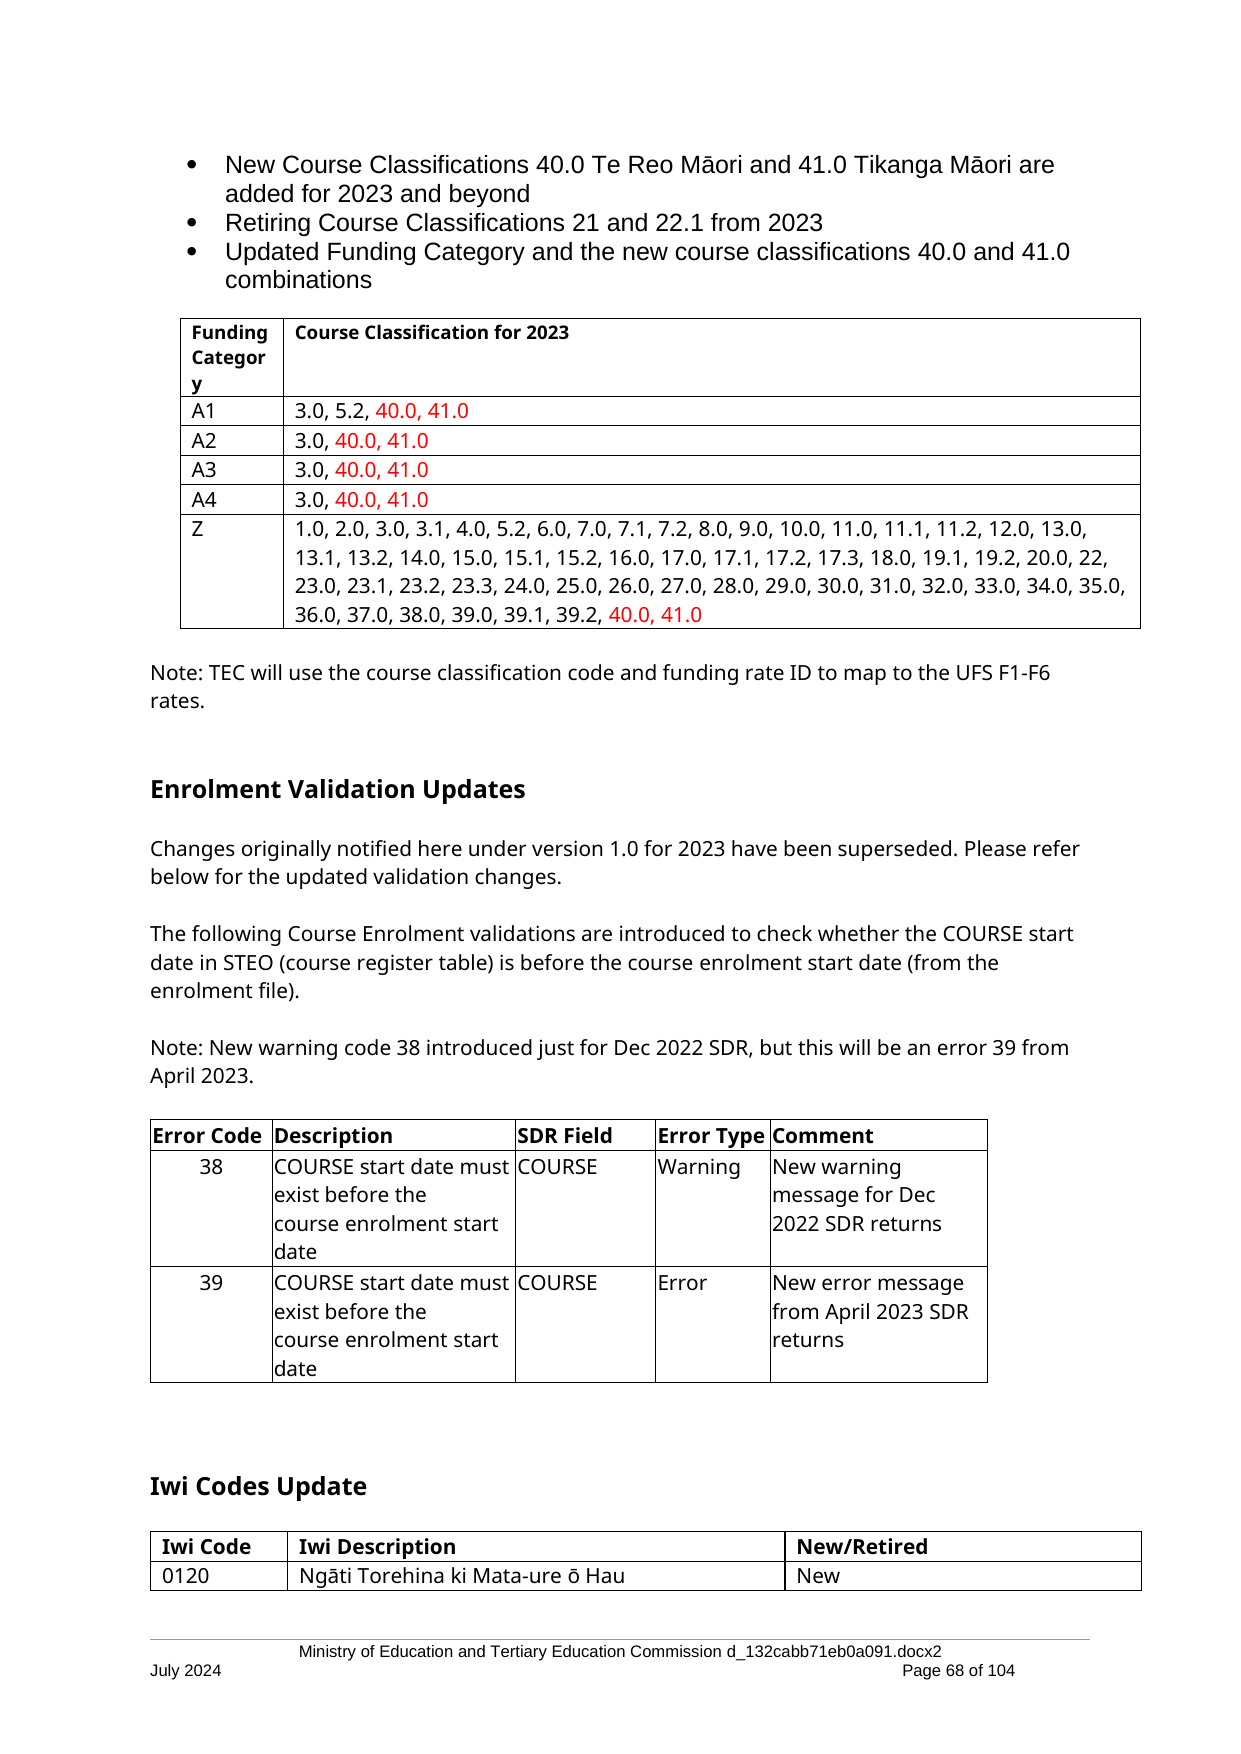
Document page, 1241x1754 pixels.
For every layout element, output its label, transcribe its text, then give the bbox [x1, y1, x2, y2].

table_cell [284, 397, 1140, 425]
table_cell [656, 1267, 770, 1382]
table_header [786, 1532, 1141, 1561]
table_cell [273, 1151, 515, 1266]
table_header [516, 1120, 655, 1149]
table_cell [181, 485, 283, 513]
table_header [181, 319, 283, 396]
text The following Course Enrolment validations are introduced to check whether the COURSE start date in STEO (course register table) is before the course enrolment start date (from the enrolment file). [150, 919, 1090, 1005]
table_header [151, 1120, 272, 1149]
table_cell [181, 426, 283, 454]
text Note: TEC will use the course classification code and funding rate ID to map to the UFS F1-F6 rates. [150, 658, 1090, 715]
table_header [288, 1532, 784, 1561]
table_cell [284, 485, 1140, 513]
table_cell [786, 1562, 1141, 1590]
text Iwi Codes Update [150, 1468, 1090, 1503]
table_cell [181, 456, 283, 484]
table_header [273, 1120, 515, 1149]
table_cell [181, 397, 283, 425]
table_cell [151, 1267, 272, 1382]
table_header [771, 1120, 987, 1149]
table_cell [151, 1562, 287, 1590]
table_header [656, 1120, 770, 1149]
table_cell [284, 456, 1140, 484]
list Retiring Course Classifications 21 and 22.1 from 2023 [187, 208, 1090, 236]
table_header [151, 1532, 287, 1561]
text Enrolment Validation Updates [150, 772, 1090, 806]
list Updated Funding Category and the new course classifications 40.0 and 41.0 combinations [187, 236, 1090, 294]
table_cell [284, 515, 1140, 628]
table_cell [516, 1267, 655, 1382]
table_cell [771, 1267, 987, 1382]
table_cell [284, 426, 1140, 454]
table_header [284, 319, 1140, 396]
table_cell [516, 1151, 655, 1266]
list New Course Classifications 40.0 Te Reo Māori and 41.0 Tikanga Māori are added for 2023 and beyond [187, 150, 1090, 208]
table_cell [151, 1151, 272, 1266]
text Changes originally notified here under version 1.0 for 2023 have been superseded. Please refer below for the updated validation changes. [150, 806, 1090, 891]
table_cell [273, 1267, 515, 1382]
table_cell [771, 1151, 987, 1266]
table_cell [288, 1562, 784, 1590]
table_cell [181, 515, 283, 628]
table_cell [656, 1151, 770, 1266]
text Note: New warning code 38 introduced just for Dec 2022 SDR, but this will be an error 39 from April 2023. [150, 1033, 1090, 1090]
